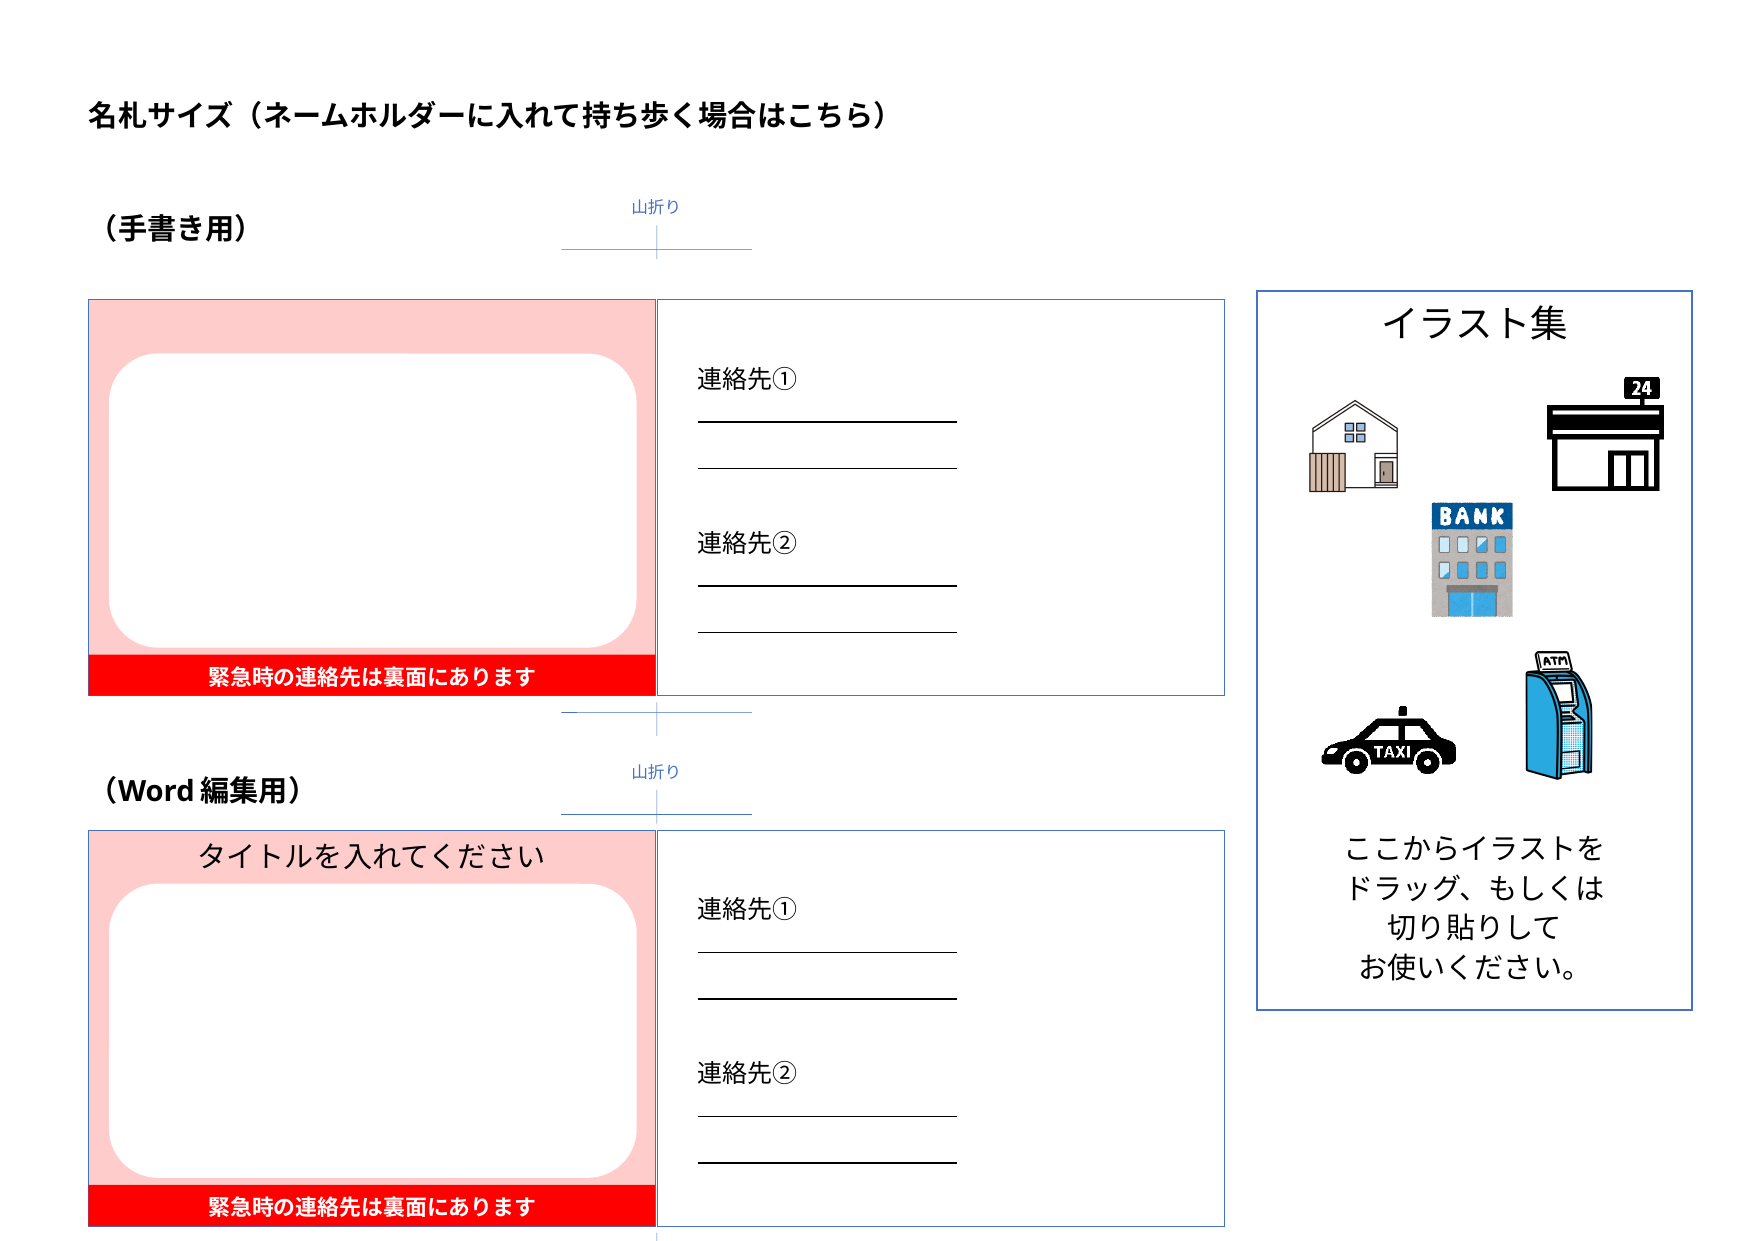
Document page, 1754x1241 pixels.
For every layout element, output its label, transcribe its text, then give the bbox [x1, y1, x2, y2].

text （Word編集用） [89, 751, 1256, 826]
picture [1284, 377, 1423, 515]
picture [1547, 377, 1664, 491]
text （手書き用） [89, 189, 1695, 264]
picture [1525, 651, 1593, 780]
picture [1425, 500, 1519, 619]
text 名札サイズ（ネームホルダーに入れて持ち歩く場合はこちら） [89, 76, 1695, 151]
picture [1321, 706, 1456, 774]
